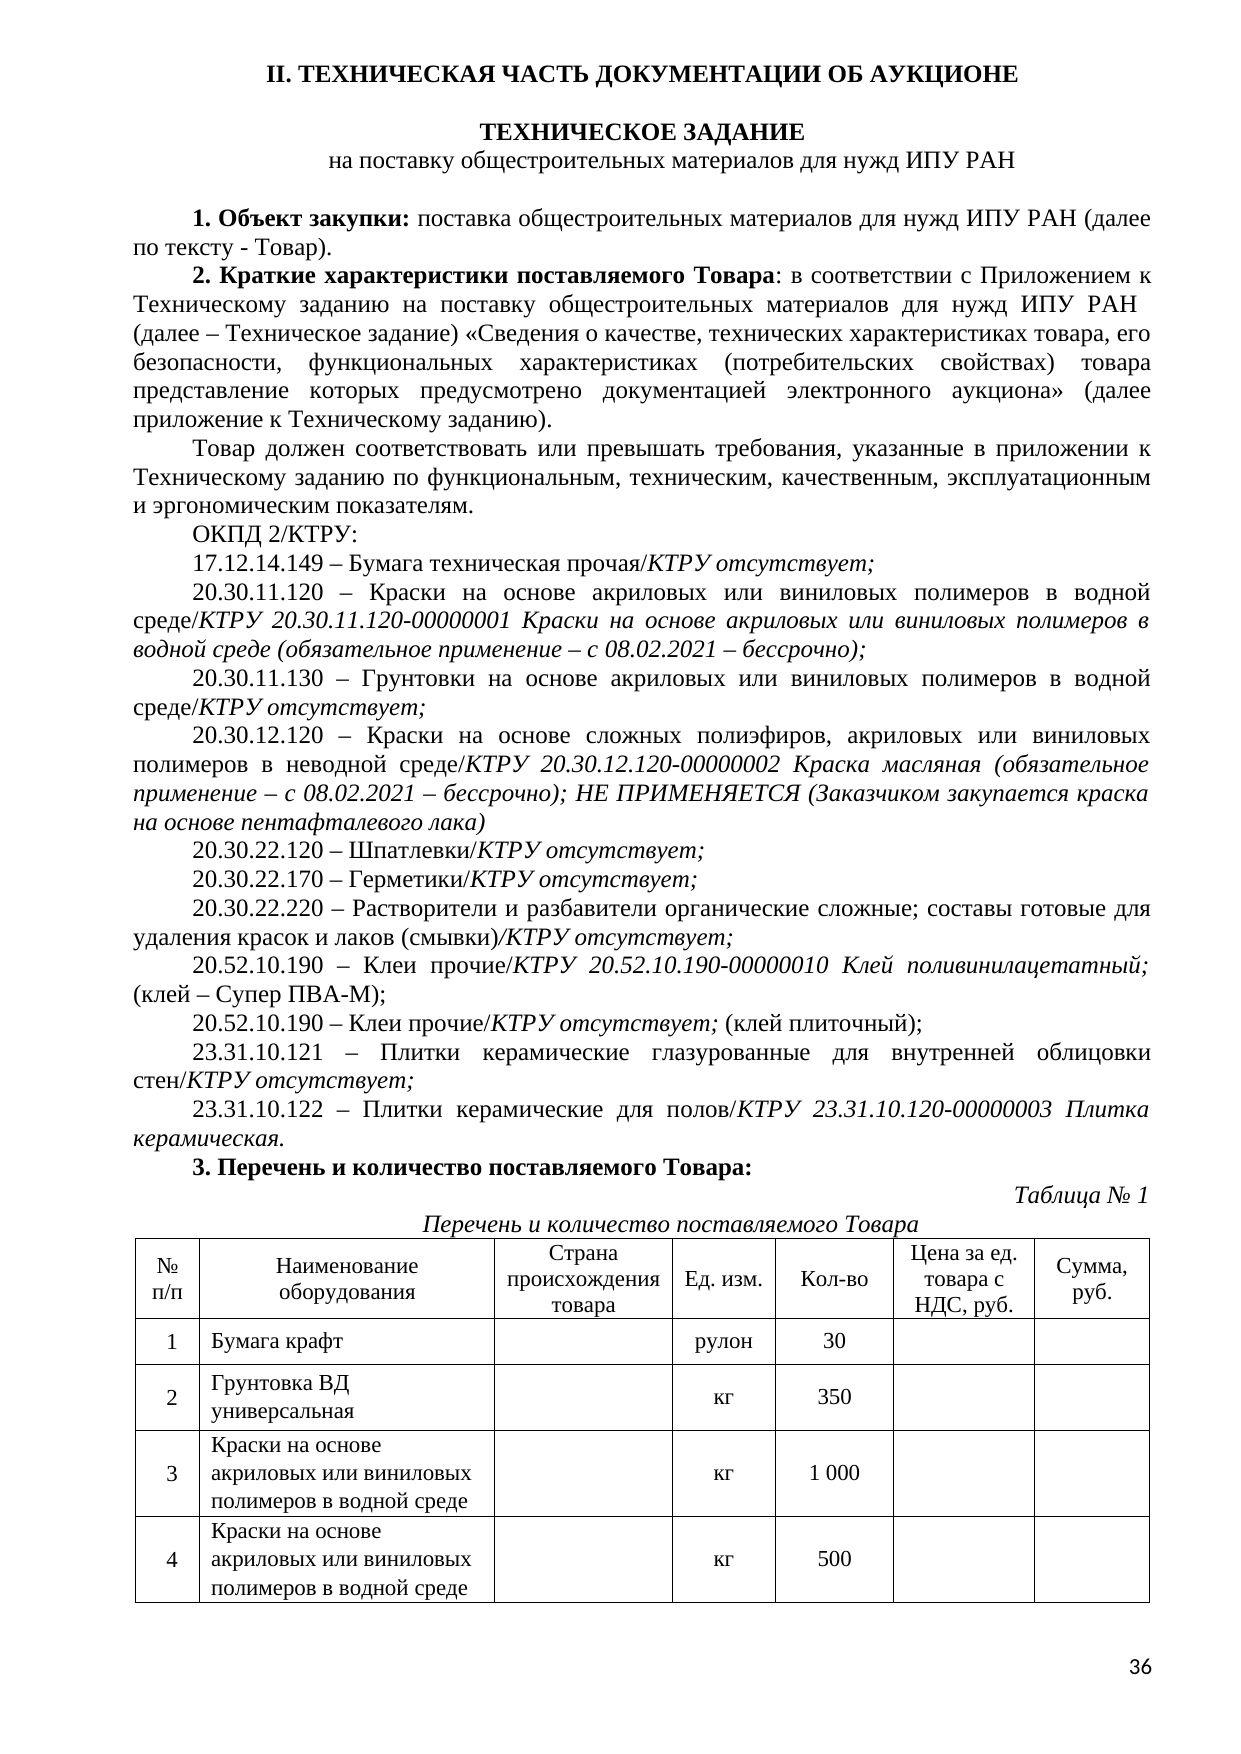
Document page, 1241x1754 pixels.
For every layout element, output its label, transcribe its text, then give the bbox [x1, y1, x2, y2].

table_header Кол-во [776, 1239, 893, 1318]
text 20.52.10.190 – Клеи прочие/КТРУ отсутствует; (клей плиточный); [133, 1008, 1152, 1037]
table_cell [495, 1431, 672, 1516]
table_cell 3 [136, 1431, 199, 1516]
table_cell [894, 1431, 1034, 1516]
table_cell [1035, 1431, 1149, 1516]
table_cell [894, 1319, 1034, 1364]
table_cell Краски на основе акриловых или виниловых полимеров в водной среде [200, 1517, 494, 1602]
text 20.30.22.170 – Герметики/КТРУ отсутствует; [133, 864, 1152, 893]
table_cell кг [673, 1431, 775, 1516]
text 20.30.22.220 – Растворители и разбавители органические сложные; составы готовые для удаления красок и лаков (смывки)/КТРУ отсутствует; [133, 893, 1152, 950]
text 20.30.22.120 – Шпатлевки/КТРУ отсутствует; [133, 835, 1152, 864]
table_cell 4 [136, 1517, 199, 1602]
text 1. Объект закупки: поставка общестроительных материалов для нужд ИПУ РАН (далее по тексту - Товар). [133, 203, 1152, 260]
text ТЕХНИЧЕСКОЕ ЗАДАНИЕ [133, 117, 1152, 145]
text 20.30.11.120 – Краски на основе акриловых или виниловых полимеров в водной среде/КТРУ 20.30.11.120-00000001 Краски на основе акриловых или виниловых полимеров в водной среде (обязательное применение – с 08.02.2021 – бессрочно); [133, 577, 1152, 663]
table_cell 1 000 [776, 1431, 893, 1516]
text на поставку общестроительных материалов для нужд ИПУ РАН [133, 145, 1152, 174]
table_cell 500 [776, 1517, 893, 1602]
table_cell 1 [136, 1319, 199, 1364]
table_cell 350 [776, 1365, 893, 1429]
table_cell кг [673, 1517, 775, 1602]
text Перечень и количество поставляемого Товара [133, 1209, 1152, 1238]
table_cell [894, 1517, 1034, 1602]
table_cell Краски на основе акриловых или виниловых полимеров в водной среде [200, 1431, 494, 1516]
text Таблица № 1 [133, 1180, 1152, 1209]
table_cell [495, 1517, 672, 1602]
table_cell кг [673, 1365, 775, 1429]
text 20.52.10.190 – Клеи прочие/КТРУ 20.52.10.190-00000010 Клей поливинилацетатный; (клей – Супер ПВА-М); [133, 950, 1152, 1008]
table_cell 30 [776, 1319, 893, 1364]
table_cell Грунтовка ВД универсальная [200, 1365, 494, 1429]
text 20.30.11.130 – Грунтовки на основе акриловых или виниловых полимеров в водной среде/КТРУ отсутствует; [133, 663, 1152, 720]
table_header Страна происхождения товара [495, 1239, 672, 1318]
text Товар должен соответствовать или превышать требования, указанные в приложении к Техническому заданию по функциональным, техническим, качественным, эксплуатационным и эргономическим показателям. [133, 433, 1152, 519]
table_header Сумма, руб. [1035, 1239, 1149, 1318]
text 2. Краткие характеристики поставляемого Товара: в соответствии с Приложением к Техническому заданию на поставку общестроительных материалов для нужд ИПУ РАН (далее – Техническое задание) «Сведения о качестве, технических характеристиках товара, его безопасности, функциональных характеристиках (потребительских свойствах) товара представление которых предусмотрено документацией электронного аукциона» (далее приложение к Техническому заданию). [133, 260, 1152, 433]
table_cell [495, 1319, 672, 1364]
text 23.31.10.121 – Плитки керамические глазурованные для внутренней облицовки стен/КТРУ отсутствует; [133, 1037, 1152, 1094]
table_cell 2 [136, 1365, 199, 1429]
table_cell [894, 1365, 1034, 1429]
table_cell [1035, 1517, 1149, 1602]
table_cell [1035, 1319, 1149, 1364]
text II. ТЕХНИЧЕСКАЯ ЧАСТЬ ДОКУМЕНТАЦИИ ОБ АУКЦИОНЕ [133, 59, 1152, 88]
table_cell Бумага крафт [200, 1319, 494, 1364]
table_cell рулон [673, 1319, 775, 1364]
table_header Наименование оборудования [200, 1239, 494, 1318]
text 23.31.10.122 – Плитки керамические для полов/КТРУ 23.31.10.120-00000003 Плитка керамическая. [133, 1094, 1152, 1152]
text 17.12.14.149 – Бумага техническая прочая/КТРУ отсутствует; [133, 548, 1152, 577]
text ОКПД 2/КТРУ: [133, 519, 1152, 548]
table_cell [1035, 1365, 1149, 1429]
table_cell [495, 1365, 672, 1429]
text 20.30.12.120 – Краски на основе сложных полиэфиров, акриловых или виниловых полимеров в неводной среде/КТРУ 20.30.12.120-00000002 Краска масляная (обязательное применение – с 08.02.2021 – бессрочно); НЕ ПРИМЕНЯЕТСЯ (Заказчиком закупается краска на основе пентафталевого лака) [133, 720, 1152, 835]
table_header Ед. изм. [673, 1239, 775, 1318]
table_header Цена за ед. товара с НДС, руб. [894, 1239, 1034, 1318]
text 3. Перечень и количество поставляемого Товара: [133, 1152, 1152, 1180]
table_header № п/п [136, 1239, 199, 1318]
